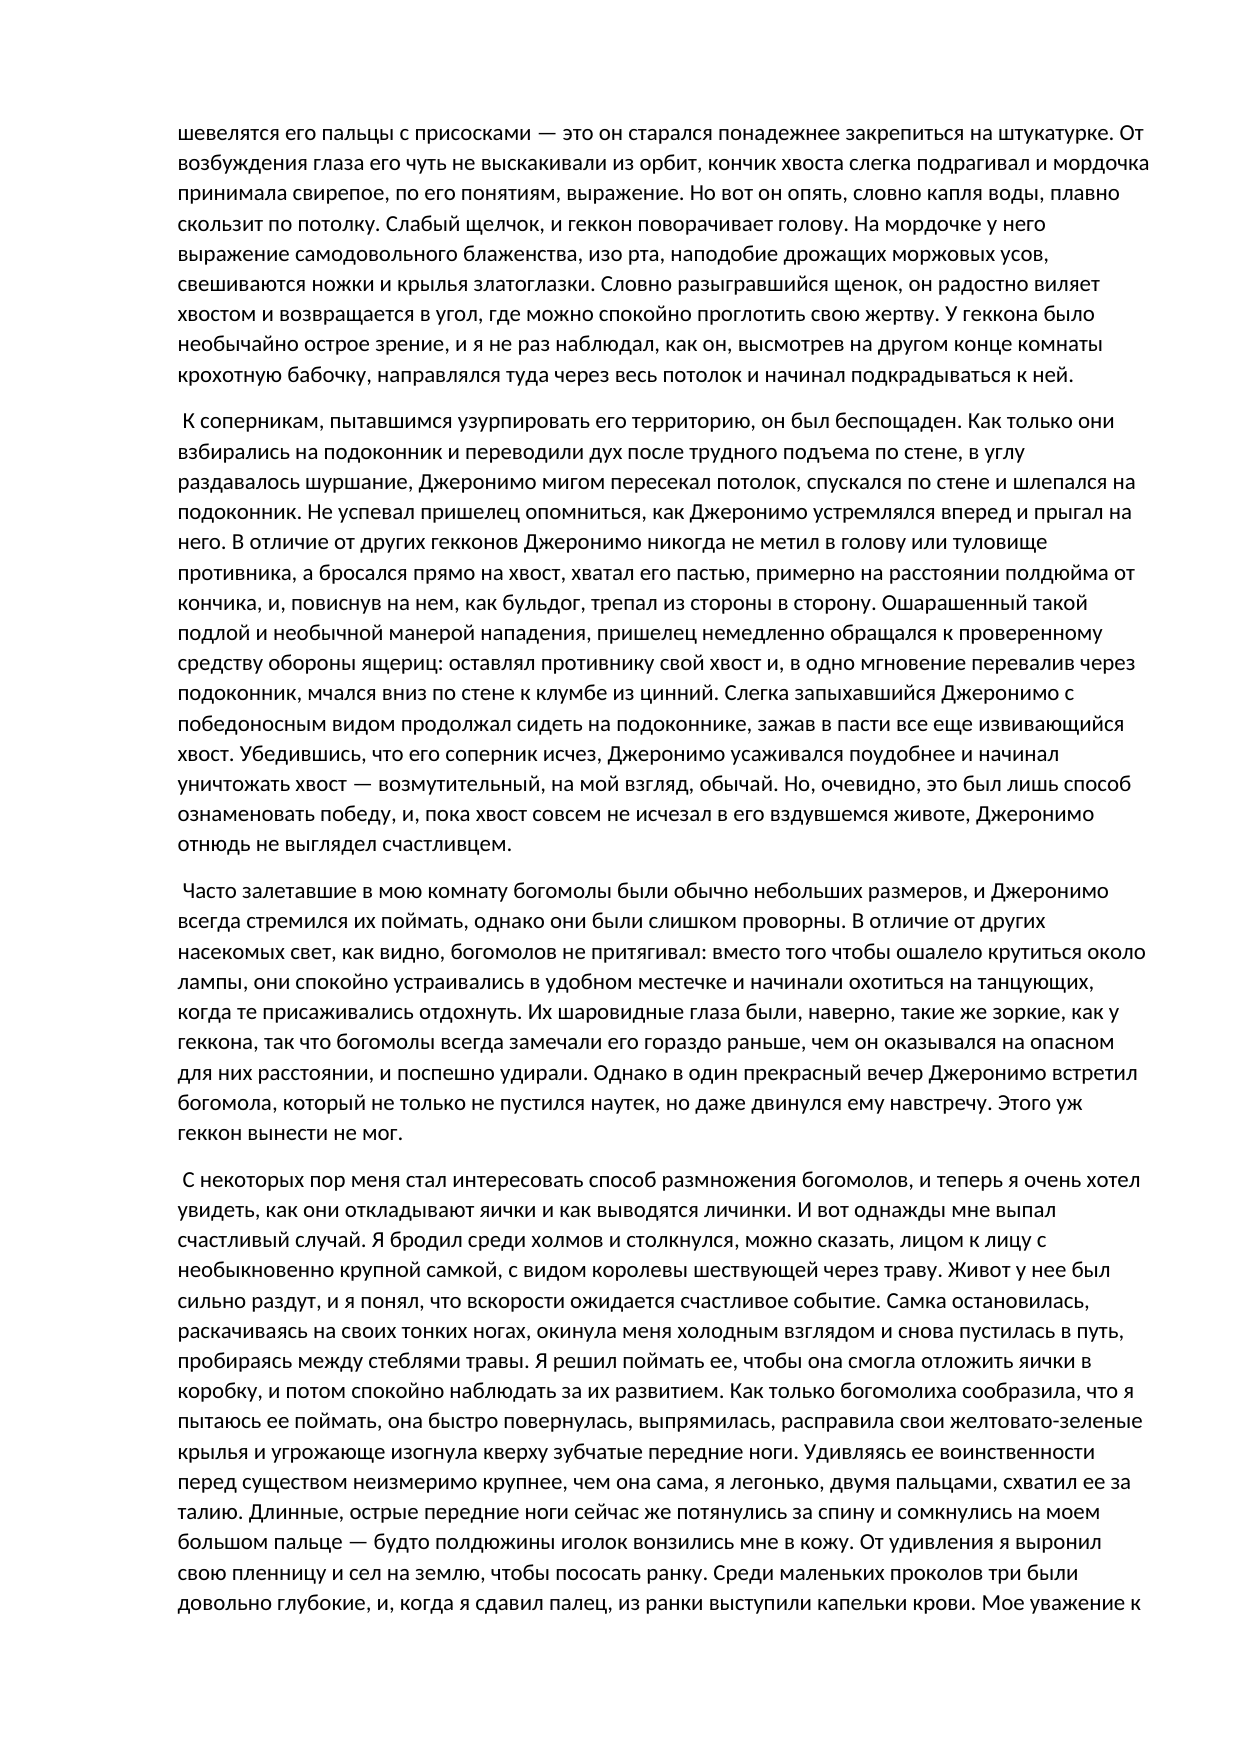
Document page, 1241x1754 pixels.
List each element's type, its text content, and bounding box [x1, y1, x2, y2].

text К соперникам, пытавшимся узурпировать его территорию, он был беспощаден. Как только они взбирались на подоконник и переводили дух после трудного подъема по стене, в углу раздавалось шуршание, Джеронимо мигом пересекал потолок, спускался по стене и шлепался на подоконник. Не успевал пришелец опомниться, как Джеронимо устремлялся вперед и прыгал на него. В отличие от других гекконов Джеронимо никогда не метил в голову или туловище противника, а бросался прямо на хвост, хватал его пастью, примерно на расстоянии полдюйма от кончика, и, повиснув на нем, как бульдог, трепал из стороны в сторону. Ошарашенный такой подлой и необычной манерой нападения, пришелец немедленно обращался к проверенному средству обороны ящериц: оставлял противнику свой хвост и, в одно мгновение перевалив через подоконник, мчался вниз по стене к клумбе из цинний. Слегка запыхавшийся Джеронимо с победоносным видом продолжал сидеть на подоконнике, зажав в пасти все еще извивающийся хвост. Убедившись, что его соперник исчез, Джеронимо усаживался поудобнее и начинал уничтожать хвост — возмутительный, на мой взгляд, обычай. Но, очевидно, это был лишь способ ознаменовать победу, и, пока хвост совсем не исчезал в его вздувшемся животе, Джеронимо отнюдь не выглядел счастливцем. [177, 407, 1152, 858]
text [177, 118, 1152, 388]
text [177, 1165, 1152, 1616]
text Часто залетавшие в мою комнату богомолы были обычно небольших размеров, и Джеронимо всегда стремился их поймать, однако они были слишком проворны. В отличие от других насекомых свет, как видно, богомолов не притягивал: вместо того чтобы ошалело крутиться около лампы, они спокойно устраивались в удобном местечке и начинали охотиться на танцующих, когда те присаживались отдохнуть. Их шаровидные глаза были, наверно, такие же зоркие, как у геккона, так что богомолы всегда замечали его гораздо раньше, чем он оказывался на опасном для них расстоянии, и поспешно удирали. Однако в один прекрасный вечер Джеронимо встретил богомола, который не только не пустился наутек, но даже двинулся ему навстречу. Этого уж геккон вынести не мог. [177, 876, 1152, 1146]
